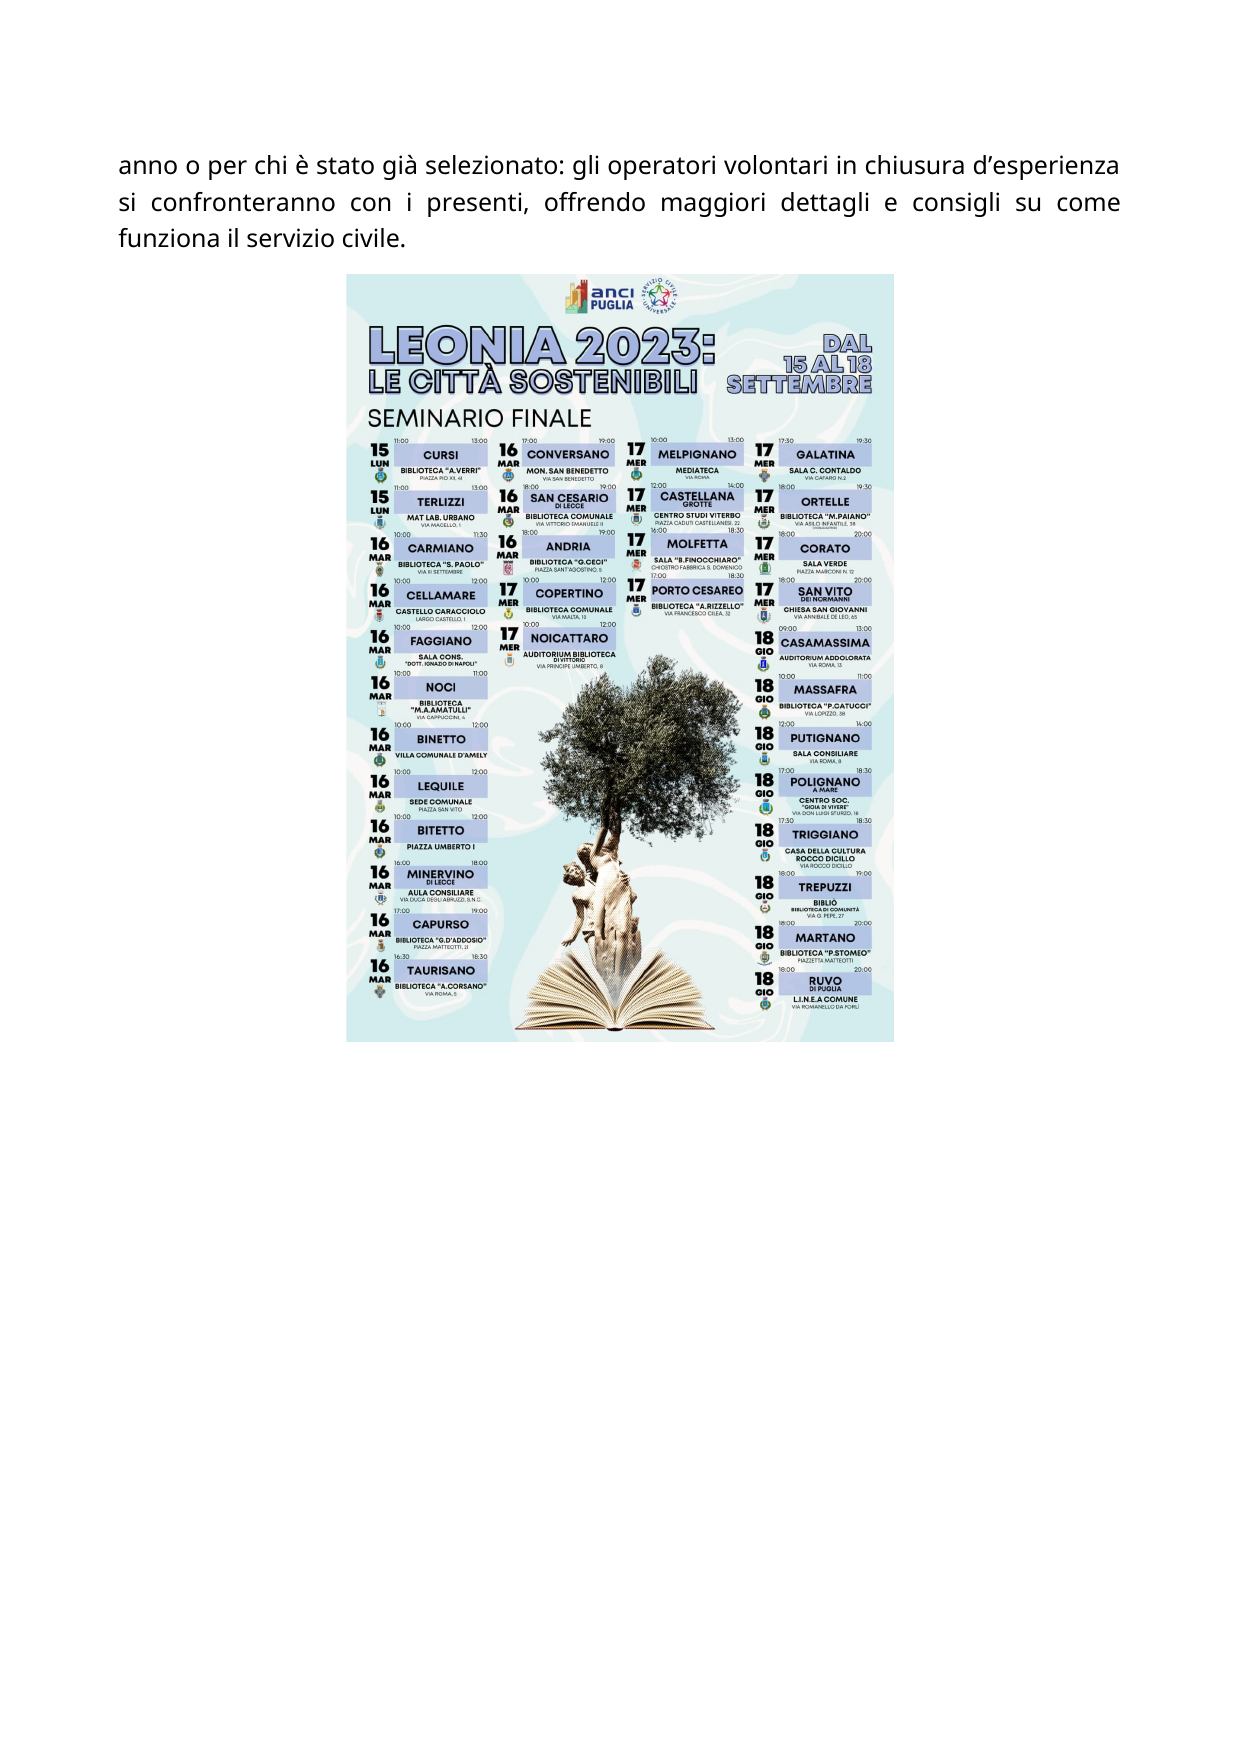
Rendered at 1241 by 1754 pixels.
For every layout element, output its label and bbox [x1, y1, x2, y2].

picture [346, 274, 894, 1042]
text [118, 148, 1122, 255]
